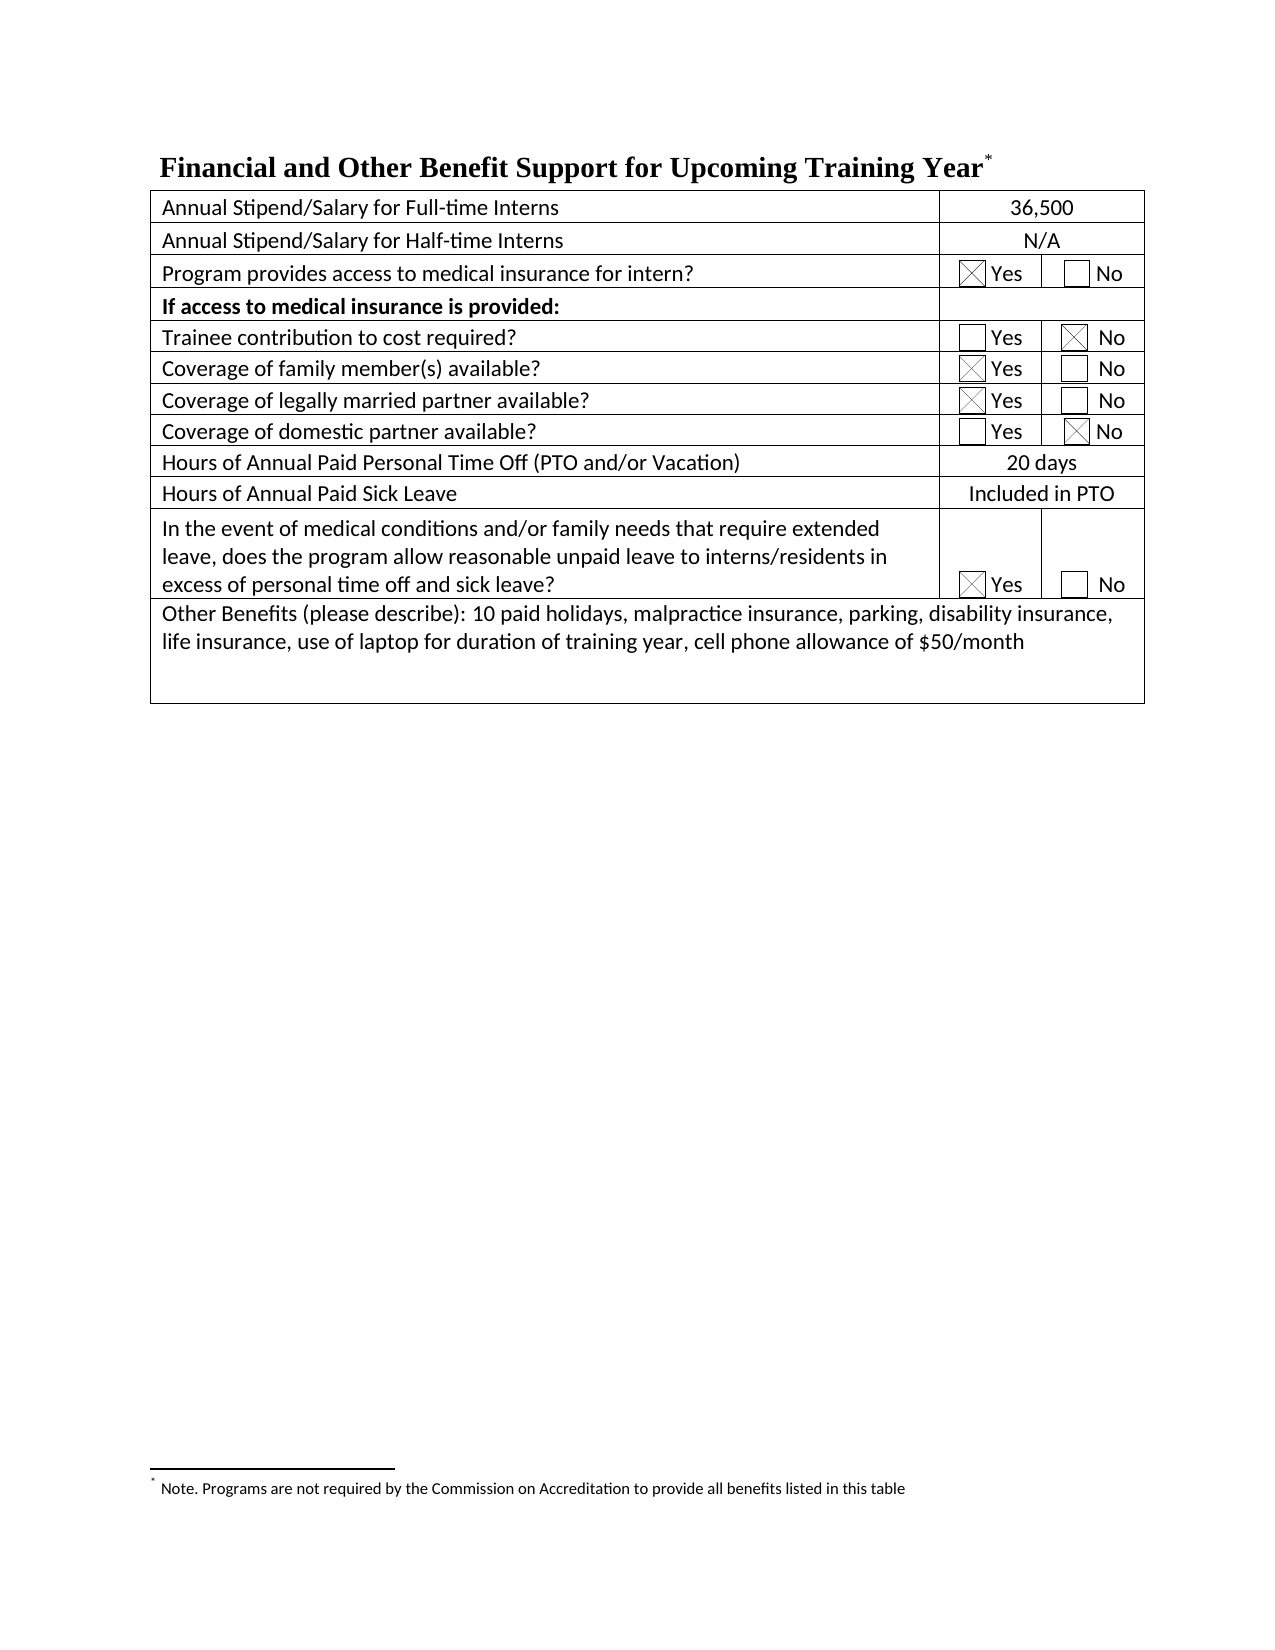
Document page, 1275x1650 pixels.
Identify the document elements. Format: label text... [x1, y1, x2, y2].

table_cell Hours of Annual Paid Personal Time Off (PTO and/or Vacation) [151, 446, 939, 476]
table_header 36,500 [940, 191, 1144, 222]
table_cell Included in PTO [940, 477, 1144, 507]
table_cell Yes [940, 384, 1041, 414]
table_cell If access to medical insurance is provided: [151, 288, 939, 320]
table_cell Yes [940, 255, 1041, 287]
subtitle Financial and Other Benefit Support for Upcoming Training Year [159, 150, 1125, 183]
table_cell Hours of Annual Paid Sick Leave [151, 477, 939, 507]
table_cell Program provides access to medical insurance for intern? [151, 255, 939, 287]
table_cell Other Benefits (please describe): 10 paid holidays, malpractice insurance, parking, disability insurance, life insurance, use of laptop for duration of training year, cell phone allowance of $50/month [151, 599, 1144, 703]
table_cell Coverage of domestic partner available? [151, 415, 939, 445]
table_cell Yes [940, 509, 1041, 598]
table_cell No [1042, 321, 1144, 351]
table_cell Annual Stipend/Salary for Half-time Interns [151, 223, 939, 254]
table_cell Yes [940, 321, 1041, 351]
table_cell No [1042, 415, 1144, 445]
table_cell No [1042, 352, 1144, 382]
table_cell 20 days [940, 446, 1144, 476]
table_cell N/A [940, 223, 1144, 254]
table_cell No [1042, 384, 1144, 414]
table_cell In the event of medical conditions and/or family needs that require extended leave, does the program allow reasonable unpaid leave to interns/residents in excess of personal time off and sick leave? [151, 509, 939, 598]
table_header Annual Stipend/Salary for Full-time Interns [151, 191, 939, 222]
table_cell No [1042, 255, 1144, 287]
table_cell Coverage of family member(s) available? [151, 352, 939, 382]
table_cell Yes [940, 415, 1041, 445]
table_cell Coverage of legally married partner available? [151, 384, 939, 414]
table_cell [940, 288, 1144, 320]
table_cell Yes [940, 352, 1041, 382]
table_cell Trainee contribution to cost required? [151, 321, 939, 351]
table_cell No [1042, 509, 1144, 598]
